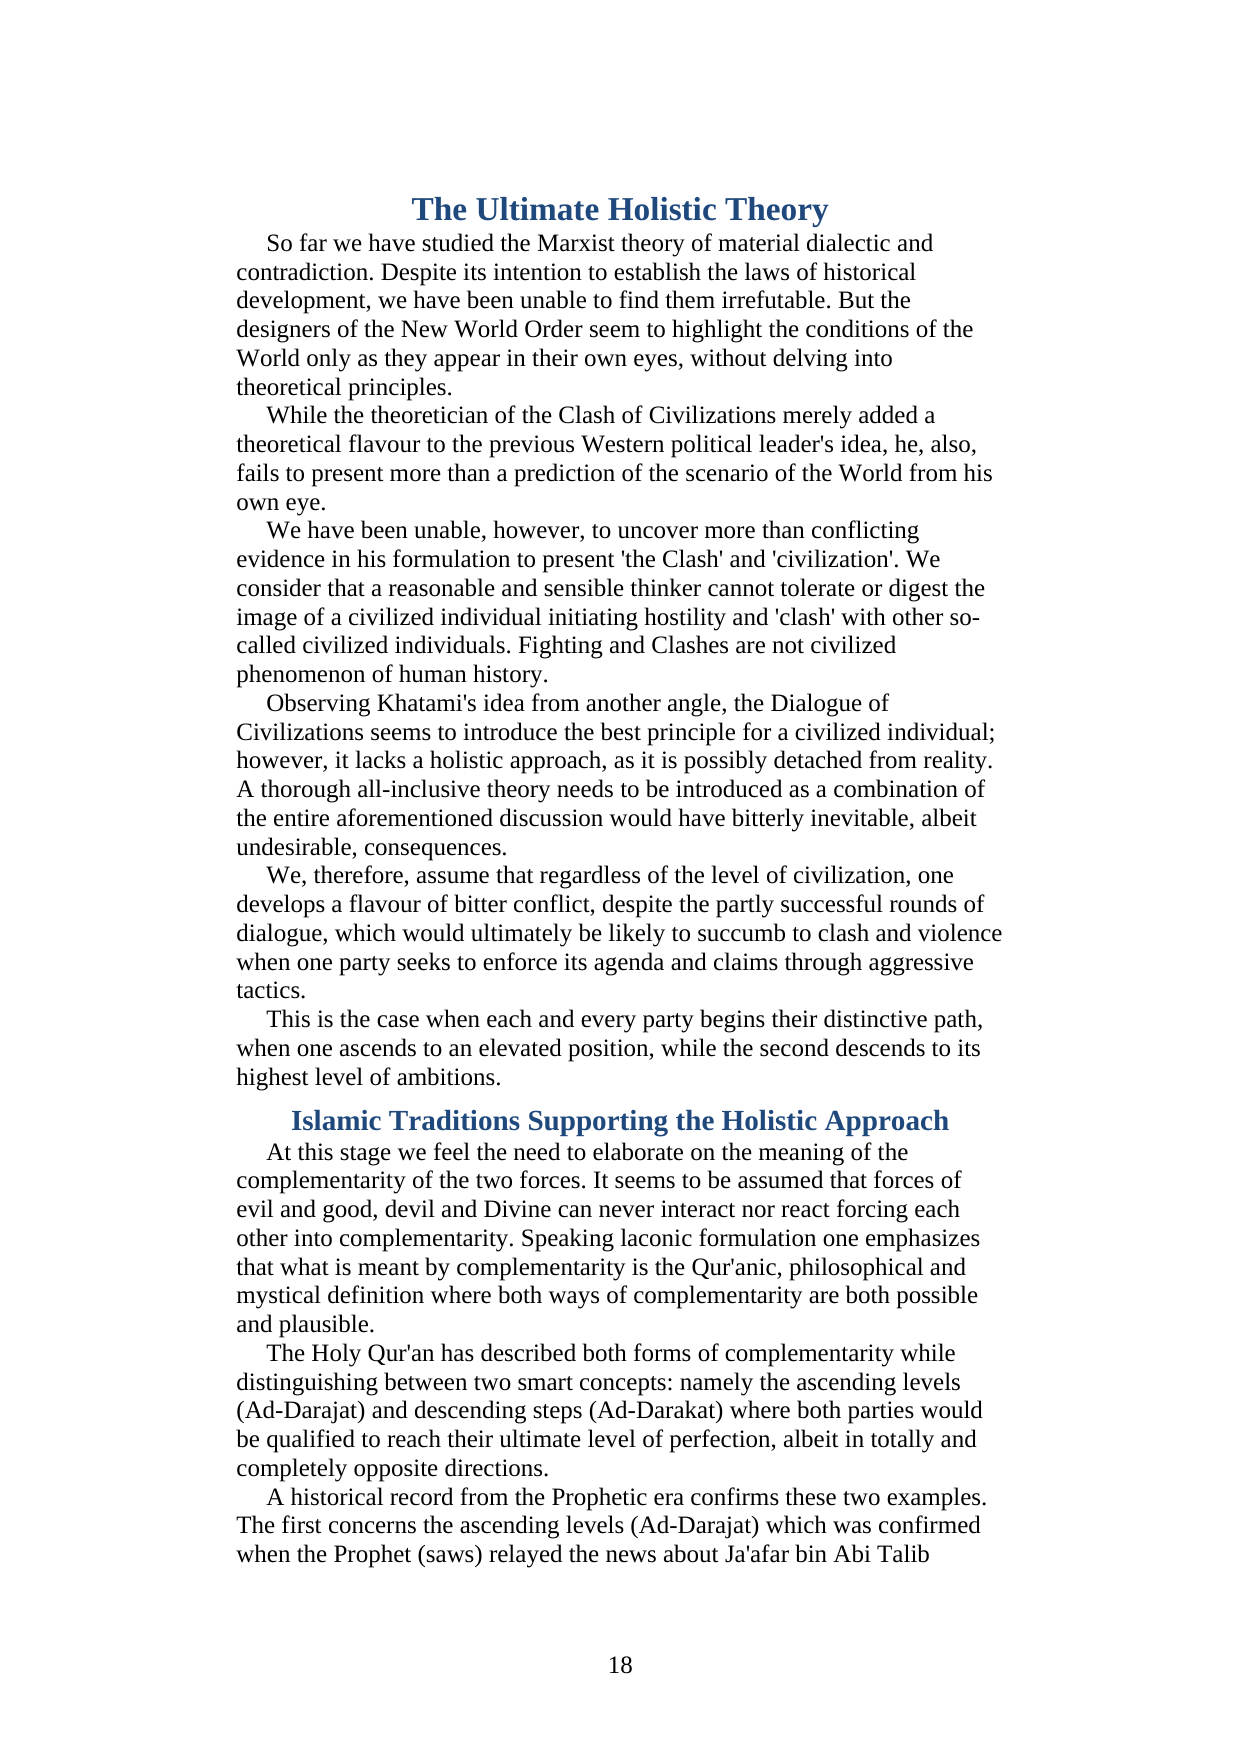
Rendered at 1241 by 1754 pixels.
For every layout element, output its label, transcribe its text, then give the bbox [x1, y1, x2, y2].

text This is the case when each and every party begins their distinctive path, when one ascends to an elevated position, while the second descends to its highest level of ambitions. [236, 1004, 1004, 1091]
text We, therefore, assume that regardless of the level of civilization, one develops a flavour of bitter conflict, despite the partly successful rounds of dialogue, which would ultimately be likely to succumb to clash and violence when one party seeks to enforce its agenda and claims through aggressive tactics. [236, 861, 1004, 1004]
text While the theoretician of the Clash of Civilizations merely added a theoretical flavour to the previous Western political leader's idea, he, also, fails to present more than a prediction of the scenario of the World from his own eye. [236, 401, 1004, 516]
text So far we have studied the Marxist theory of material dialectic and contradiction. Despite its intention to establish the laws of historical development, we have been unable to find them irrefutable. But the designers of the New World Order seem to highlight the conditions of the World only as they appear in their own eyes, without delving into theoretical principles. [236, 228, 1004, 401]
subtitle The Ultimate Holistic Theory [236, 190, 1004, 228]
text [236, 1482, 1004, 1568]
text The Holy Qur'an has described both forms of complementarity while distinguishing between two smart concepts: namely the ascending levels (Ad-Darajat) and descending steps (Ad-Darakat) where both parties would be qualified to reach their ultimate level of perfection, albeit in totally and completely opposite directions. [236, 1338, 1004, 1482]
text At this stage we feel the need to elaborate on the meaning of the complementarity of the two forces. It seems to be assumed that forces of evil and good, devil and Divine can never interact nor react forcing each other into complementarity. Speaking laconic formulation one emphasizes that what is meant by complementarity is the Qur'anic, philosophical and mystical definition where both ways of complementarity are both possible and plausible. [236, 1137, 1004, 1338]
text We have been unable, however, to uncover more than conflicting evidence in his formulation to present 'the Clash' and 'civilization'. We consider that a reasonable and sensible thinker cannot tolerate or digest the image of a civilized individual initiating hostility and 'clash' with other so-called civilized individuals. Fighting and Clashes are not civilized phenomenon of human history. [236, 516, 1004, 688]
text Observing Khatami's idea from another angle, the Dialogue of Civilizations seems to introduce the best principle for a civilized individual; however, it lacks a holistic approach, as it is possibly detached from reality. A thorough all-inclusive theory needs to be introduced as a combination of the entire aforementioned discussion would have bitterly inevitable, albeit undesirable, consequences. [236, 688, 1004, 861]
subtitle Islamic Traditions Supporting the Holistic Approach [236, 1103, 1004, 1137]
